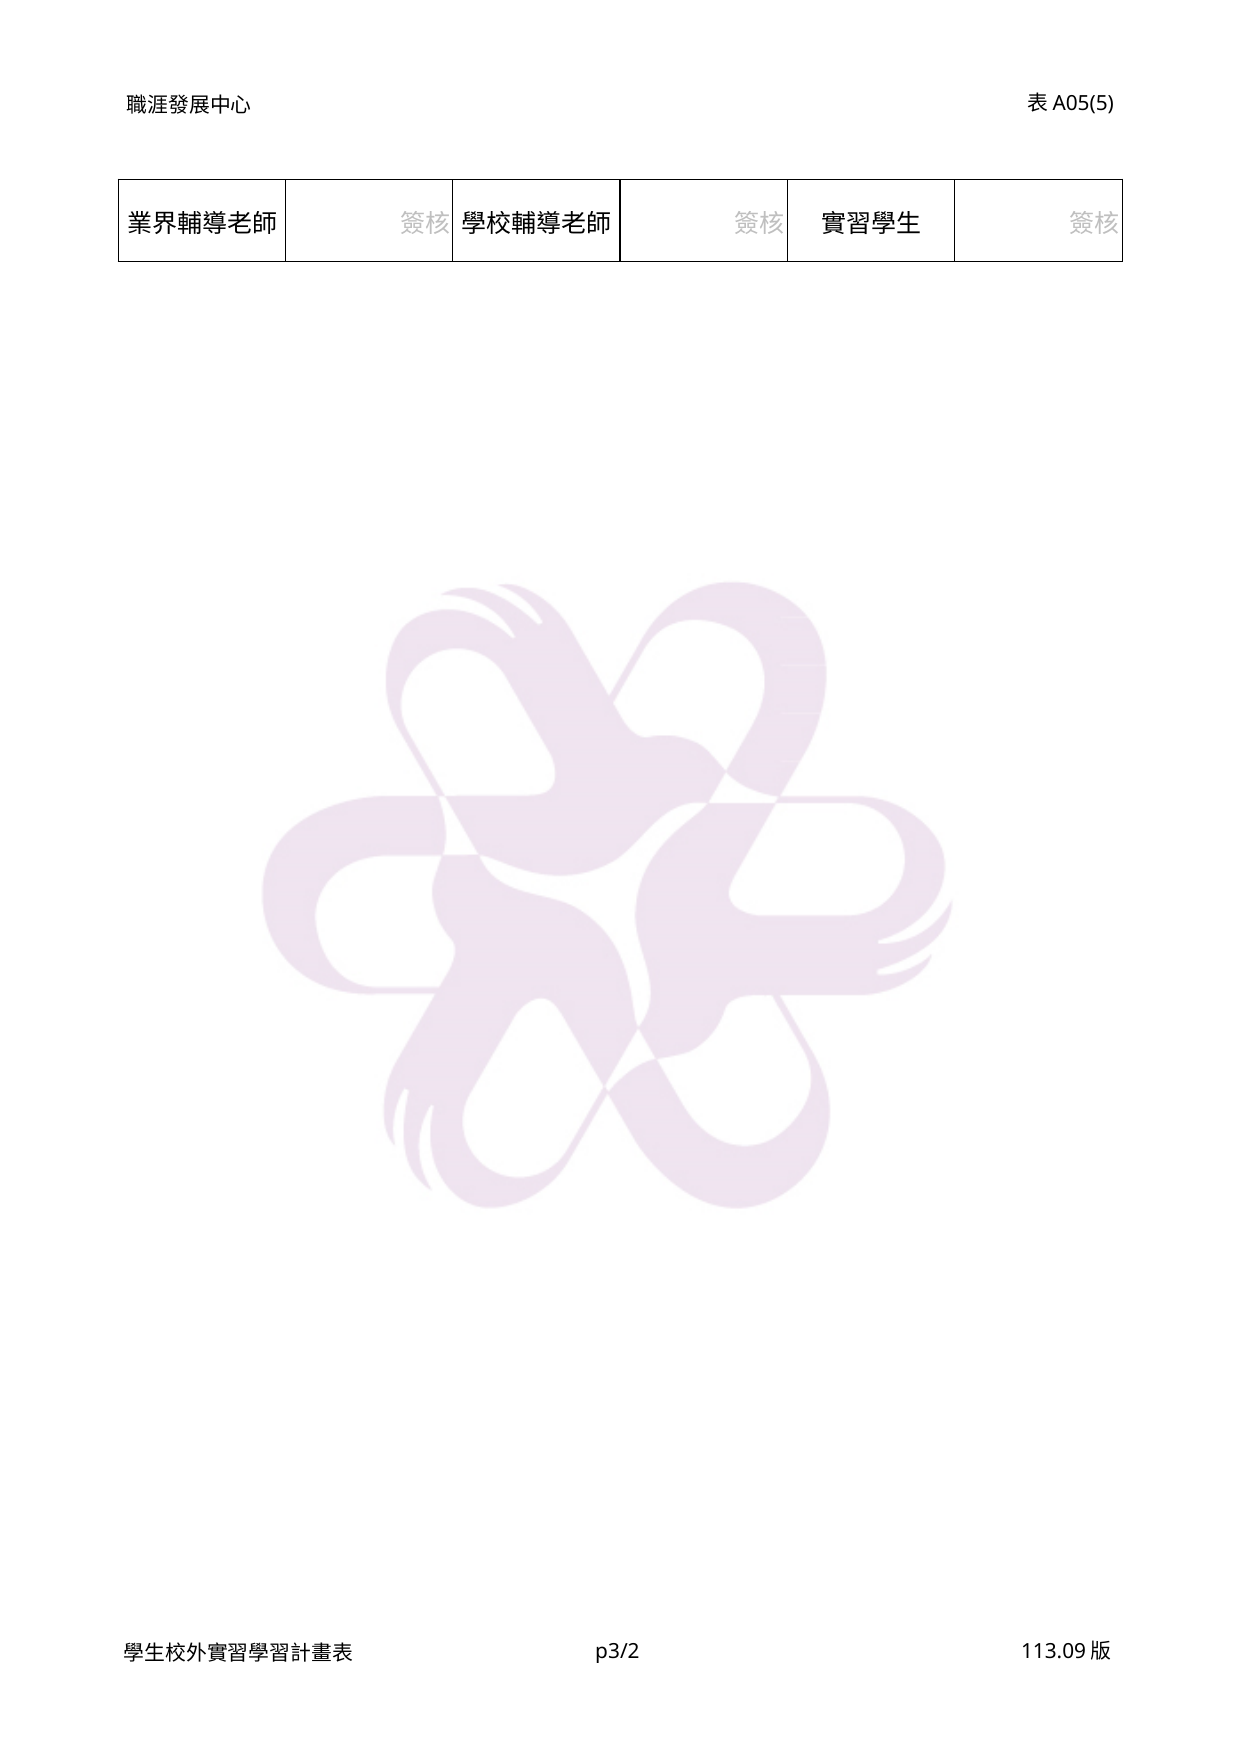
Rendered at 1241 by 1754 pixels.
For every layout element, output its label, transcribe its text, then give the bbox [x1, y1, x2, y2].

table_header 簽核 [286, 180, 452, 261]
table_header 實習學生 [788, 180, 954, 261]
table_header 簽核 [955, 180, 1122, 261]
picture [118, 262, 1122, 1586]
table_header 學校輔導老師 [453, 180, 619, 261]
table_header 簽核 [621, 180, 787, 261]
table_header 業界輔導老師 [119, 180, 285, 261]
